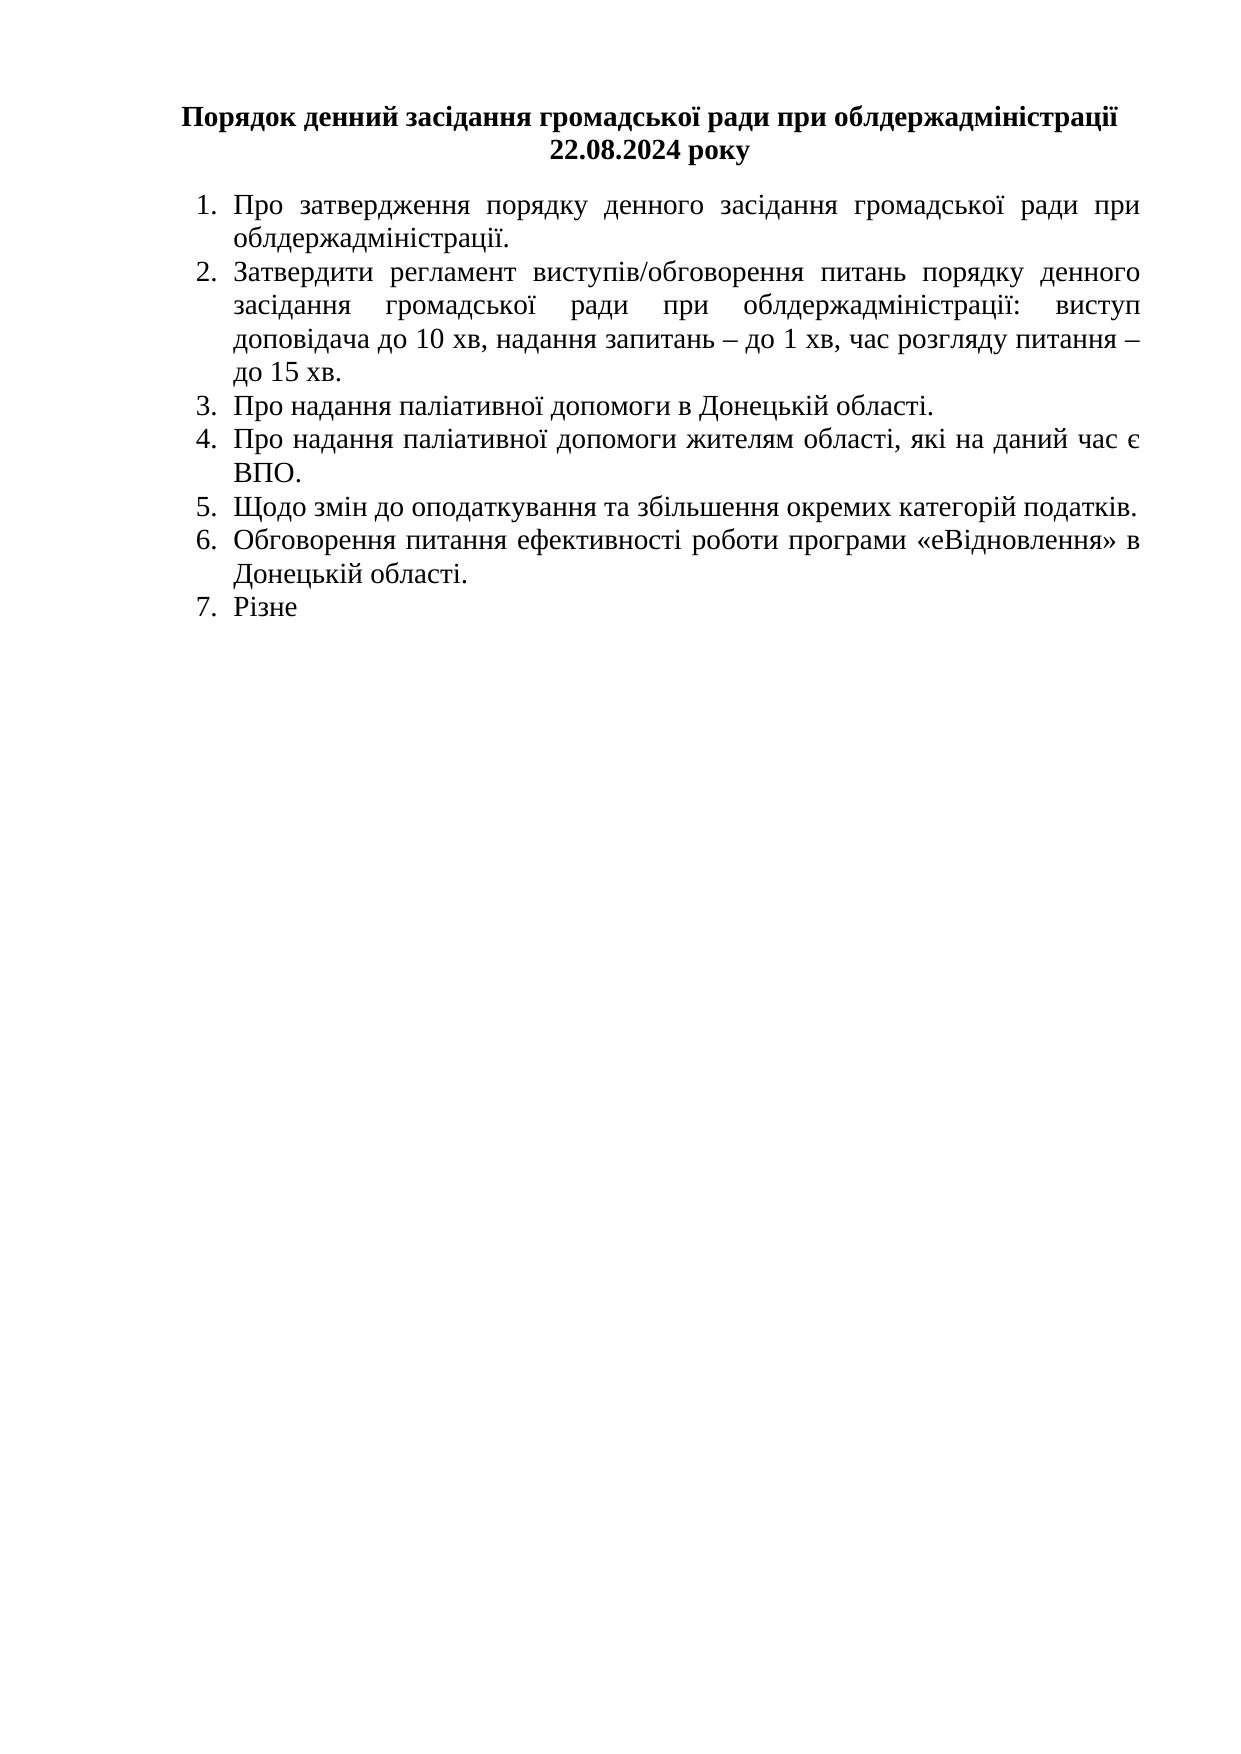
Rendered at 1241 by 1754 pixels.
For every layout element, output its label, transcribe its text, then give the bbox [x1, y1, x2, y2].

table_header Порядок денний засідання громадської ради при облдержадміністрації 22.08.2024 року [148, 89, 1152, 176]
table_cell Про затвердження порядку денного засідання громадської ради при облдержадміністрації. Затвердити регламент виступів/обговорення питань порядку денного засідання громадської ради при облдержадміністрації: виступ доповідача до 10 хв, надання запитань – до 1 хв, час розгляду питання – до 15 хв. Про надання паліативної допомоги в Донецькій області. Про надання паліативної допомоги жителям області, які на даний час є ВПО. Щодо змін до оподаткування та збільшення окремих категорій податків. Обговорення питання ефективності роботи програми «еВідновлення» в Донецькій області. Різне [148, 176, 1152, 633]
